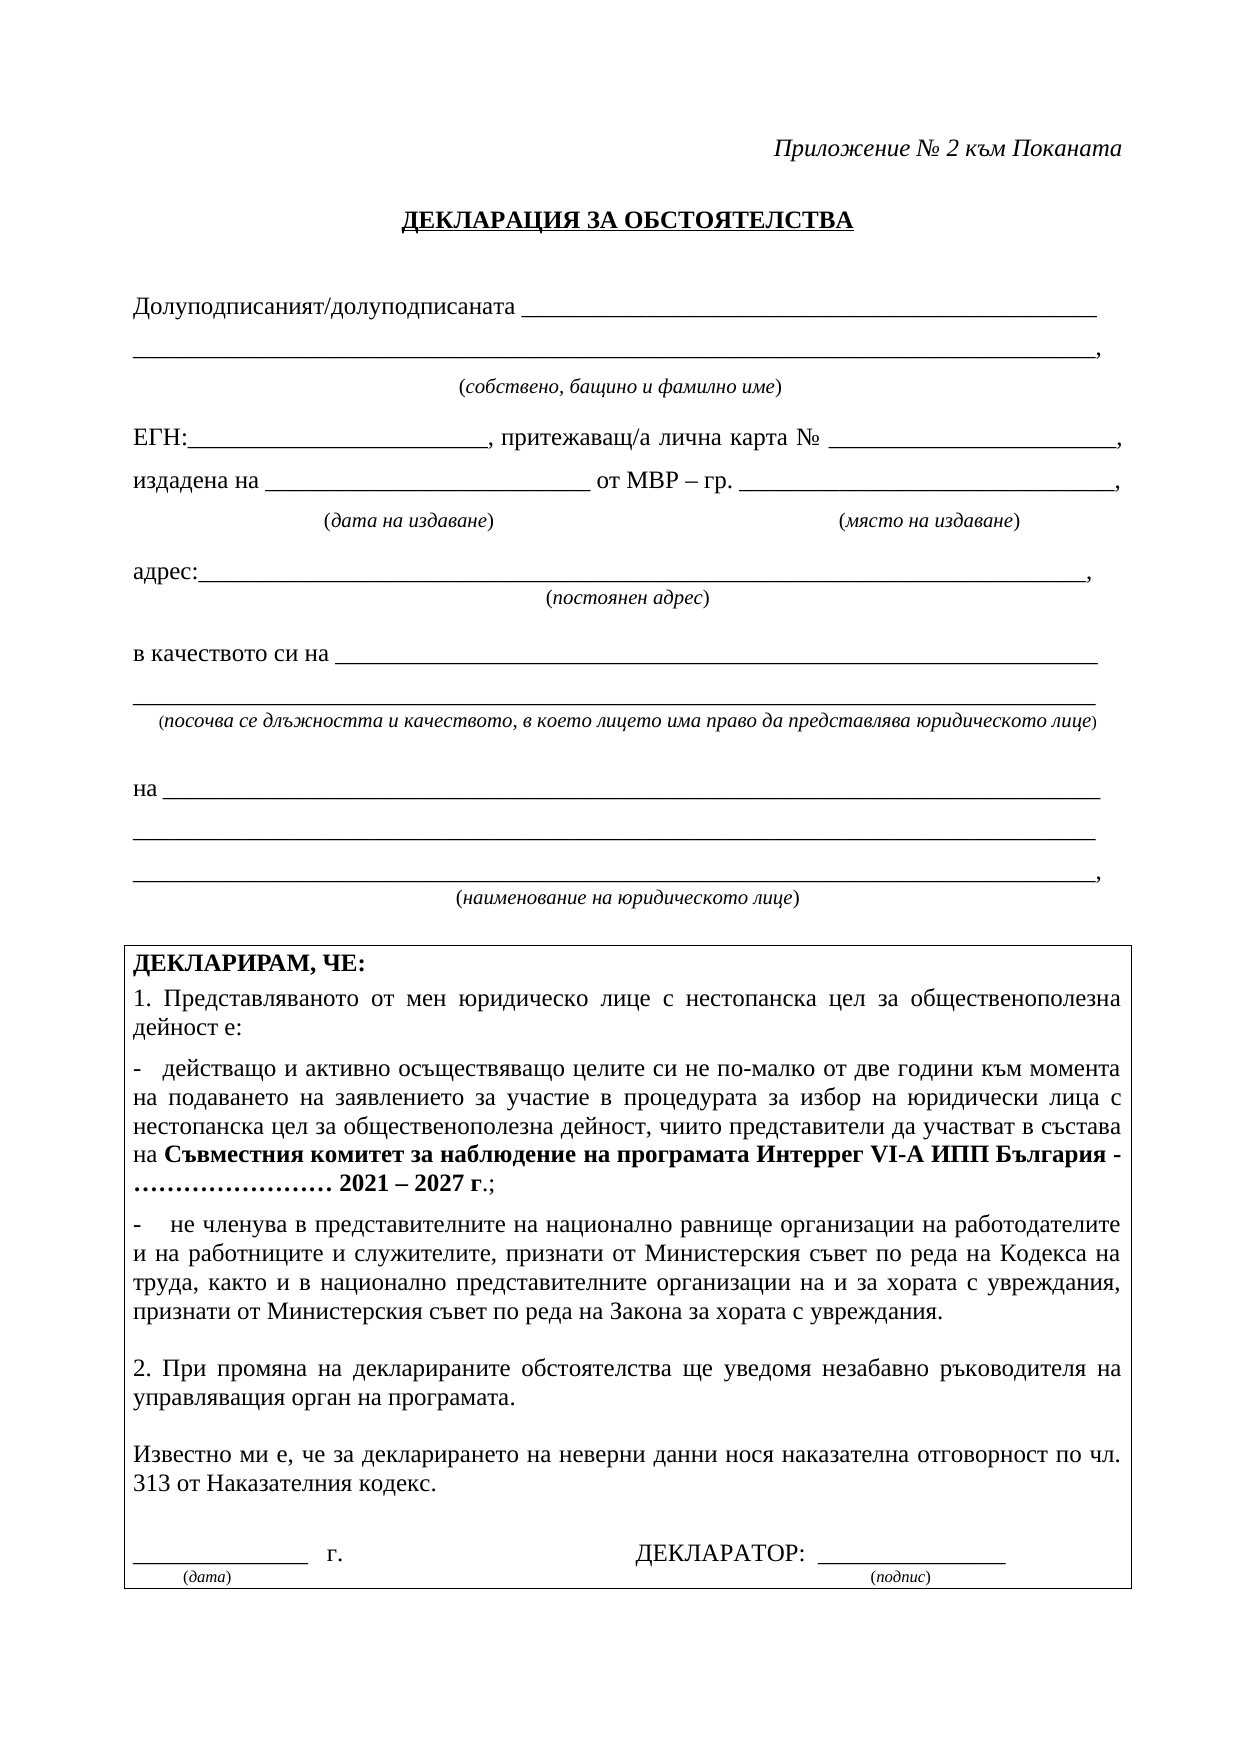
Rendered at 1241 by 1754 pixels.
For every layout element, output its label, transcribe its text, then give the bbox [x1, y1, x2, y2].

list не членува в представителните на национално равнище организации на работодателите и на работниците и служителите, признати от Министерския съвет по реда на Кодекса на труда, както и в национално представителните организации на и за хората с увреждания, признати от Министерския съвет по реда на Закона за хората с увреждания. [125, 1206, 1131, 1324]
list действащо и активно осъществяващо целите си не по-малко от две години към момента на подаването на заявлението за участие в процедурата за избор на юридически лица с нестопанска цел за общественополезна дейност, чиито представители да участват в състава на Съвместния комитет за наблюдение на програмата Интеррег VI-А ИПП България - …………………… 2021 – 2027 г.; [125, 1050, 1131, 1197]
text ДЕКЛАРАЦИЯ ЗА ОБСТОЯТЕЛСТВА [133, 205, 1122, 233]
text Известно ми е, че за декларирането на неверни данни нося наказателна отговорност по чл. 313 от Наказателния кодекс. [133, 1439, 1122, 1497]
text Долуподписаният/долуподписаната ______________________________________________ [133, 291, 1122, 320]
text Приложение № 2 към Поканата [738, 133, 1122, 162]
text 2. При промяна на декларираните обстоятелства ще уведомя незабавно ръководителя на управляващия орган на програмата. [133, 1353, 1122, 1411]
text (собствено, бащино и фамилно име) [118, 373, 1122, 398]
text (дата) (подпис) [125, 1564, 1131, 1588]
text 1. Представляваното от мен юридическо лице с нестопанска цел за общественополезна дейност е: [125, 980, 1131, 1041]
text (постоянен адрес) [133, 585, 1122, 609]
text (дата на издаване) (място на издаване) [222, 508, 1122, 532]
text _____________________________________________________________________________ [133, 679, 1122, 708]
text (наименование на юридическото лице) [133, 884, 1122, 909]
subtitle ДЕКЛАРИРАМ, ЧЕ: [125, 946, 1131, 977]
text адрес:_______________________________________________________________________, [133, 556, 1122, 585]
text ЕГН:________________________, притежаващ/а лична карта № _______________________, издадена на __________________________ от МВР – гр. ______________________________, [133, 422, 1122, 494]
text _____________________________________________________________________________, [133, 332, 1122, 361]
text (посочва се длъжността и качеството, в което лицето има право да представлява юридическото лице) [133, 708, 1122, 732]
text на ___________________________________________________________________________ [133, 773, 1122, 802]
text _____________________________________________________________________________, [133, 856, 1122, 884]
text в качеството си на _____________________________________________________________ [133, 638, 1122, 667]
text ______________ г. ДЕКЛАРАТОР: _______________ [133, 1538, 1122, 1564]
text _____________________________________________________________________________ [133, 814, 1122, 843]
